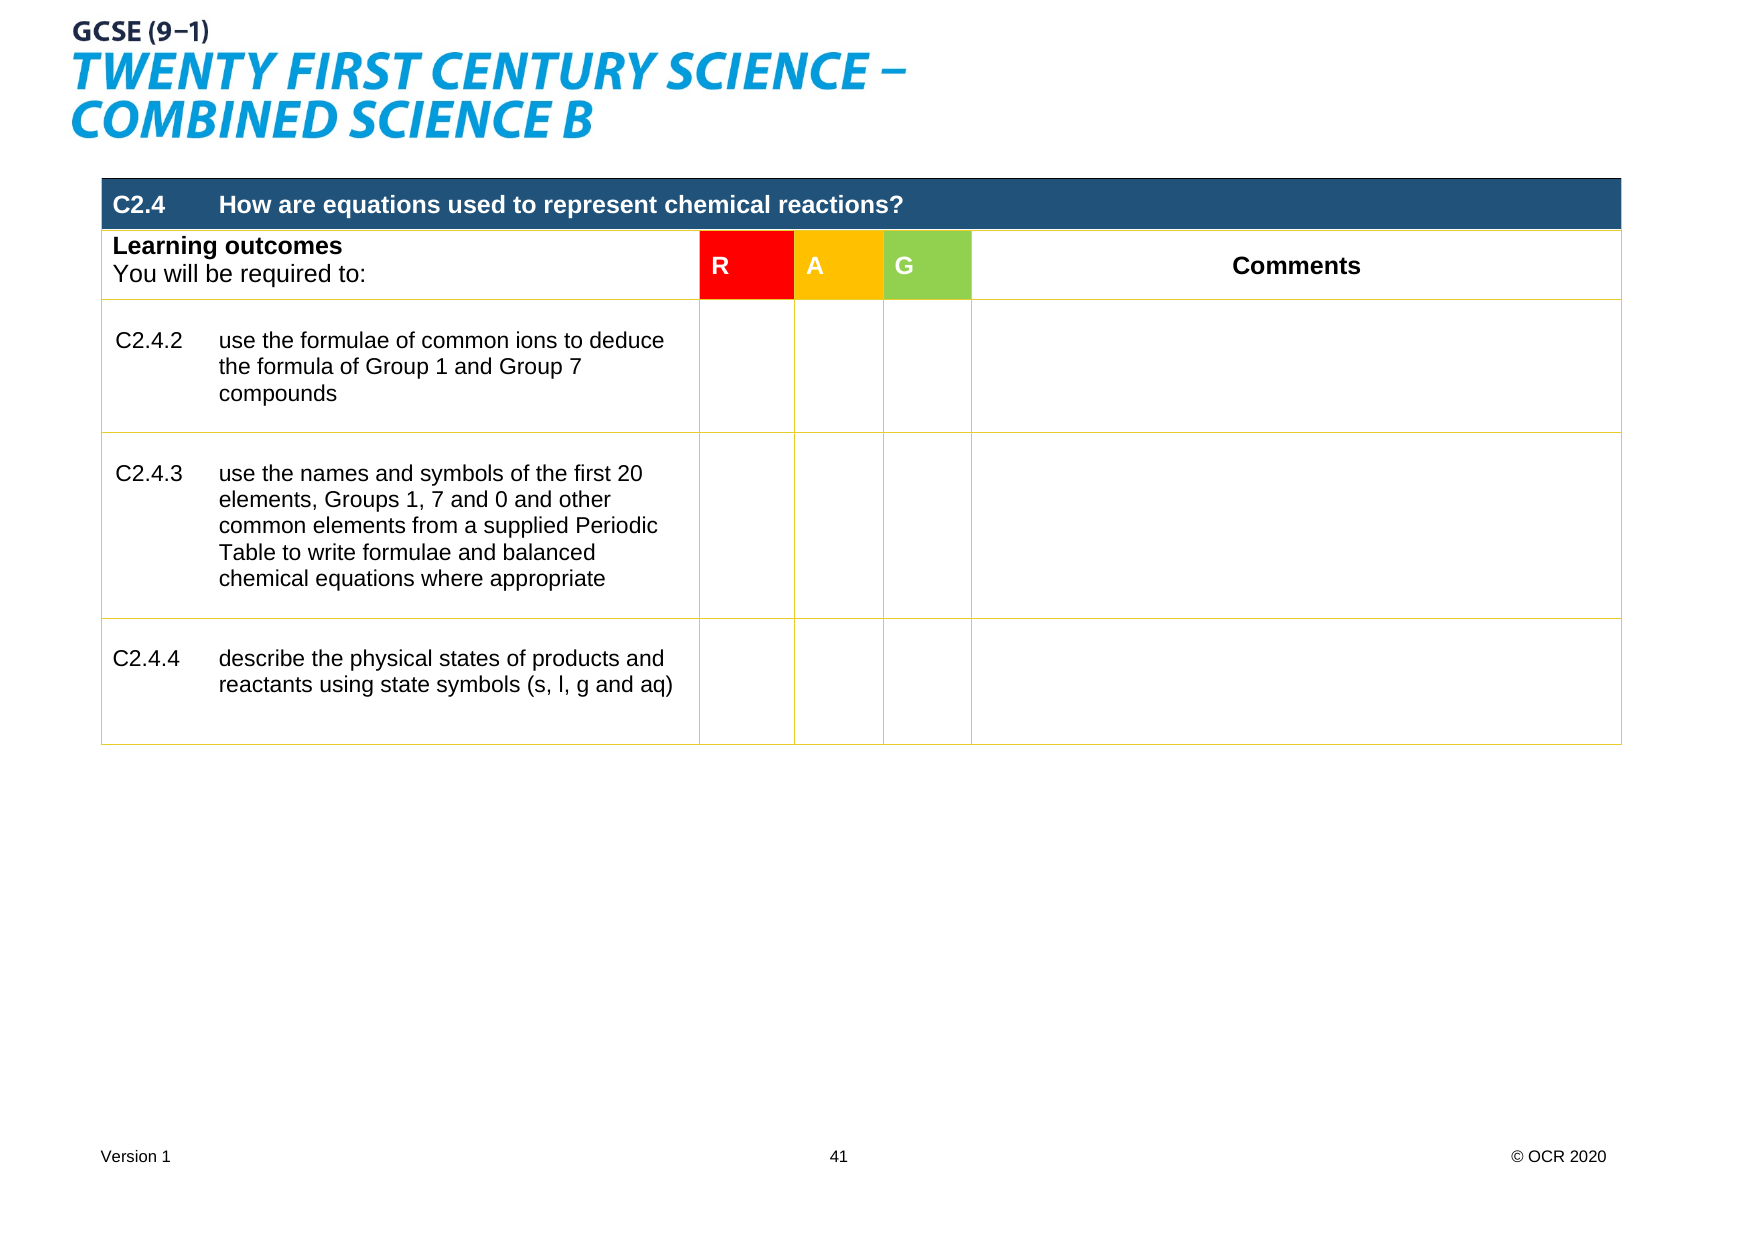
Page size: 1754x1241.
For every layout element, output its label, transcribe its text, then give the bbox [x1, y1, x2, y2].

table_cell [972, 433, 1621, 618]
table_cell A [795, 231, 883, 299]
table_header C2.4 How are equations used to represent chemical reactions? [102, 179, 1621, 229]
table_cell [700, 619, 794, 744]
table_cell [795, 300, 883, 432]
table_cell C2.4.2 use the formulae of common ions to deduce the formula of Group 1 and Group 7 compounds [102, 300, 699, 432]
table_cell Comments [972, 231, 1621, 299]
table_cell Learning outcomes You will be required to: [102, 231, 699, 299]
table_cell [972, 300, 1621, 432]
table_cell [884, 619, 971, 744]
picture [1, 1, 1750, 177]
table_cell G [884, 231, 971, 299]
table_cell C2.4.3 use the names and symbols of the first 20 elements, Groups 1, 7 and 0 and other common elements from a supplied Periodic Table to write formulae and balanced chemical equations where appropriate [102, 433, 699, 618]
table_cell [795, 619, 883, 744]
table_cell [795, 433, 883, 618]
table_cell [700, 433, 794, 618]
table_cell [700, 300, 794, 432]
table_cell C2.4.4 describe the physical states of products and reactants using state symbols (s, l, g and aq) [102, 619, 699, 744]
table_cell R [700, 231, 794, 299]
table_cell [972, 619, 1621, 744]
table_cell [884, 433, 971, 618]
table_cell [884, 300, 971, 432]
